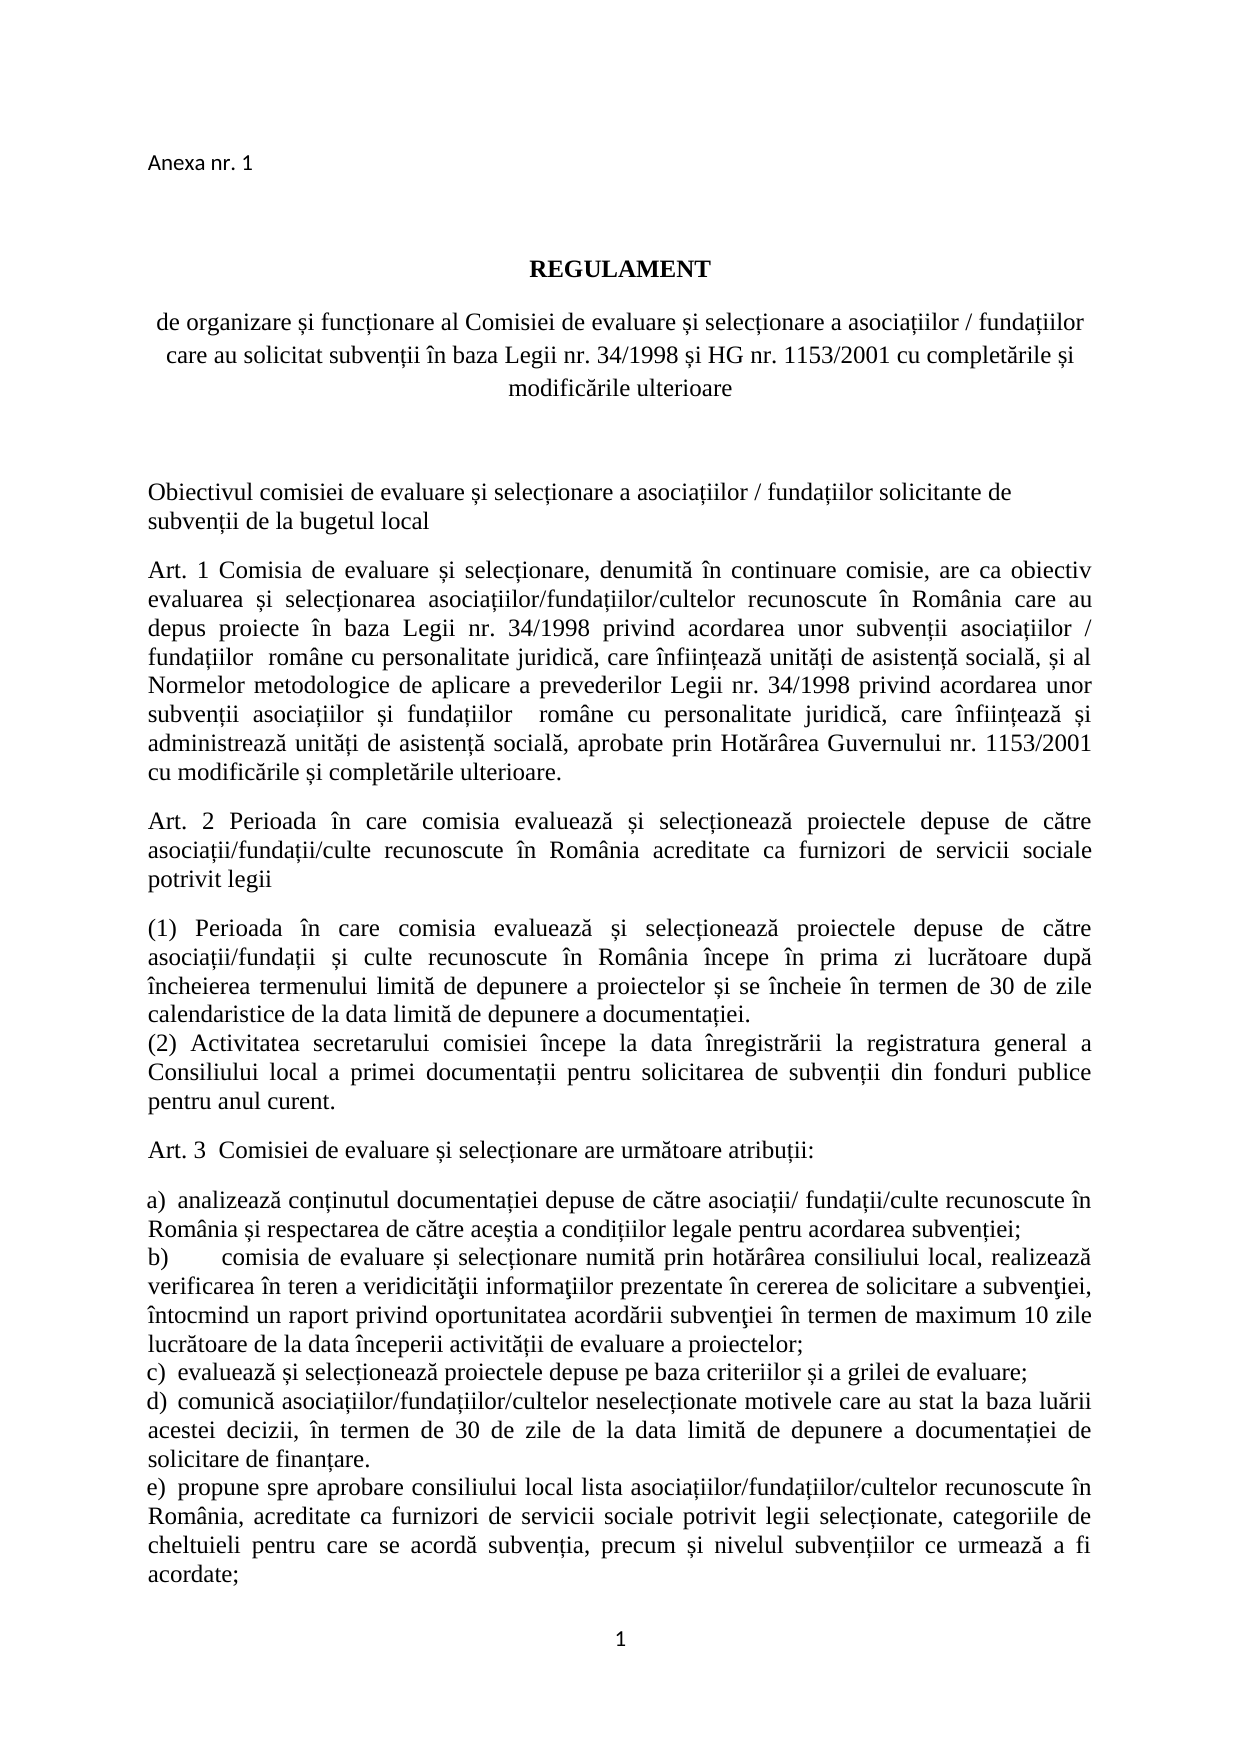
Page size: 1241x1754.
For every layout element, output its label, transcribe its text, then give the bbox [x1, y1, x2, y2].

list (2) Activitatea secretarului comisiei începe la data înregistrării la registratura general a Consiliului local a primei documentații pentru solicitarea de subvenții din fonduri publice pentru anul curent. [148, 1028, 1093, 1114]
list propune spre aprobare consiliului local lista asociațiilor/fundațiilor/cultelor recunoscute în România, acreditate ca furnizori de servicii sociale potrivit legii selecționate, categoriile de cheltuieli pentru care se acordă subvenția, precum și nivelul subvențiilor ce urmează a fi acordate; [146, 1472, 1093, 1587]
list comunică asociațiilor/fundațiilor/cultelor neselecționate motivele care au stat la baza luării acestei decizii, în termen de 30 de zile de la data limită de depunere a documentației de solicitare de finanțare. [146, 1386, 1093, 1472]
text Art. 3 Comisiei de evaluare și selecționare are următoare atribuții: [148, 1135, 1093, 1164]
list evaluează și selecționează proiectele depuse pe baza criteriilor și a grilei de evaluare; [146, 1357, 1093, 1386]
list (1) Perioada în care comisia evaluează și selecționează proiectele depuse de către asociații/fundații și culte recunoscute în România începe în prima zi lucrătoare după încheierea termenului limită de depunere a proiectelor și se încheie în termen de 30 de zile calendaristice de la data limită de depunere a documentației. [148, 913, 1093, 1028]
text Anexa nr. 1 [148, 148, 1093, 176]
text Art. 2 Perioada în care comisia evaluează și selecționează proiectele depuse de către asociații/fundații/culte recunoscute în România acreditate ca furnizori de servicii sociale potrivit legii [148, 806, 1093, 892]
text Art. 1 Comisia de evaluare și selecționare, denumită în continuare comisie, are ca obiectiv evaluarea și selecționarea asociațiilor/fundațiilor/cultelor recunoscute în România care au depus proiecte în baza Legii nr. 34/1998 privind acordarea unor subvenții asociațiilor / fundațiilor române cu personalitate juridică, care înființează unități de asistență socială, și al Normelor metodologice de aplicare a prevederilor Legii nr. 34/1998 privind acordarea unor subvenții asociațiilor și fundațiilor române cu personalitate juridică, care înființează și administrează unități de asistență socială, aprobate prin Hotărârea Guvernului nr. 1153/2001 cu modificările și completările ulterioare. [148, 555, 1093, 785]
list comisia de evaluare și selecționare numită prin hotărârea consiliului local, realizează verificarea în teren a veridicităţii informaţiilor prezentate în cererea de solicitare a subvenţiei, întocmind un raport privind oportunitatea acordării subvenţiei în termen de maximum 10 zile lucrătoare de la data începerii activității de evaluare a proiectelor; [148, 1242, 1093, 1357]
text Obiectivul comisiei de evaluare și selecționare a asociațiilor / fundațiilor solicitante de subvenții de la bugetul local [148, 477, 1093, 534]
text REGULAMENT [148, 254, 1093, 282]
list analizează conținutul documentației depuse de către asociații/ fundații/culte recunoscute în România și respectarea de către aceștia a condițiilor legale pentru acordarea subvenției; [146, 1185, 1093, 1242]
text de organizare și funcționare al Comisiei de evaluare și selecționare a asociațiilor / fundațiilor care au solicitat subvenții în baza Legii nr. 34/1998 și HG nr. 1153/2001 cu completările și modificările ulterioare [148, 307, 1093, 402]
